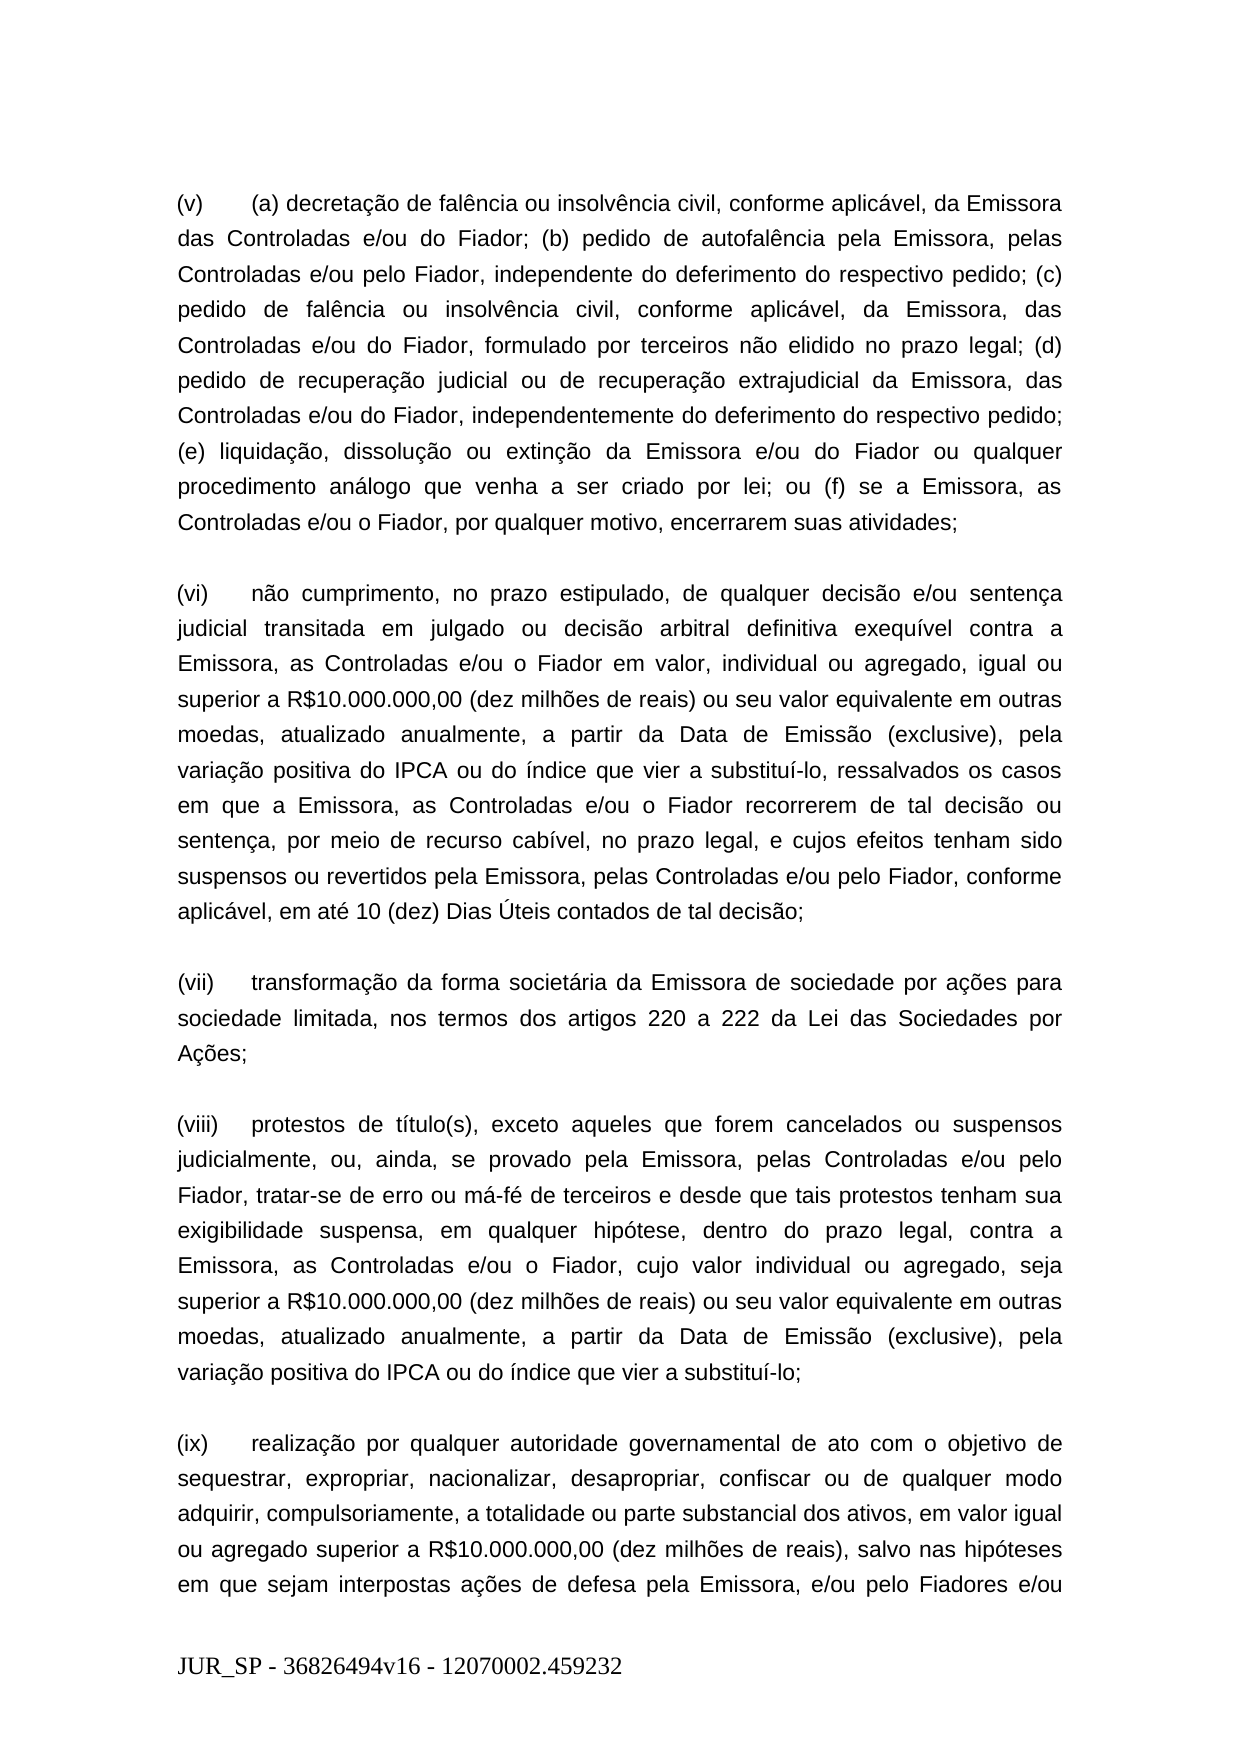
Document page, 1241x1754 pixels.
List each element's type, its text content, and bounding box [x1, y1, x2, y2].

list não cumprimento, no prazo estipulado, de qualquer decisão e/ou sentença judicial transitada em julgado ou decisão arbitral definitiva exequível contra a Emissora, as Controladas e/ou o Fiador em valor, individual ou agregado, igual ou superior a R$10.000.000,00 (dez milhões de reais) ou seu valor equivalente em outras moedas, atualizado anualmente, a partir da Data de Emissão (exclusive), pela variação positiva do IPCA ou do índice que vier a substituí-lo, ressalvados os casos em que a Emissora, as Controladas e/ou o Fiador recorrerem de tal decisão ou sentença, por meio de recurso cabível, no prazo legal, e cujos efeitos tenham sido suspensos ou revertidos pela Emissora, pelas Controladas e/ou pelo Fiador, conforme aplicável, em até 10 (dez) Dias Úteis contados de tal decisão; [176, 573, 1063, 927]
list protestos de título(s), exceto aqueles que forem cancelados ou suspensos judicialmente, ou, ainda, se provado pela Emissora, pelas Controladas e/ou pelo Fiador, tratar-se de erro ou má-fé de terceiros e desde que tais protestos tenham sua exigibilidade suspensa, em qualquer hipótese, dentro do prazo legal, contra a Emissora, as Controladas e/ou o Fiador, cujo valor individual ou agregado, seja superior a R$10.000.000,00 (dez milhões de reais) ou seu valor equivalente em outras moedas, atualizado anualmente, a partir da Data de Emissão (exclusive), pela variação positiva do IPCA ou do índice que vier a substituí-lo; [176, 1104, 1063, 1387]
list transformação da forma societária da Emissora de sociedade por ações para sociedade limitada, nos termos dos artigos 220 a 222 da Lei das Sociedades por Ações; [177, 962, 1063, 1068]
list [176, 1423, 1063, 1600]
list (a) decretação de falência ou insolvência civil, conforme aplicável, da Emissora das Controladas e/ou do Fiador; (b) pedido de autofalência pela Emissora, pelas Controladas e/ou pelo Fiador, independente do deferimento do respectivo pedido; (c) pedido de falência ou insolvência civil, conforme aplicável, da Emissora, das Controladas e/ou do Fiador, formulado por terceiros não elidido no prazo legal; (d) pedido de recuperação judicial ou de recuperação extrajudicial da Emissora, das Controladas e/ou do Fiador, independentemente do deferimento do respectivo pedido; (e) liquidação, dissolução ou extinção da Emissora e/ou do Fiador ou qualquer procedimento análogo que venha a ser criado por lei; ou (f) se a Emissora, as Controladas e/ou o Fiador, por qualquer motivo, encerrarem suas atividades; [176, 183, 1063, 537]
